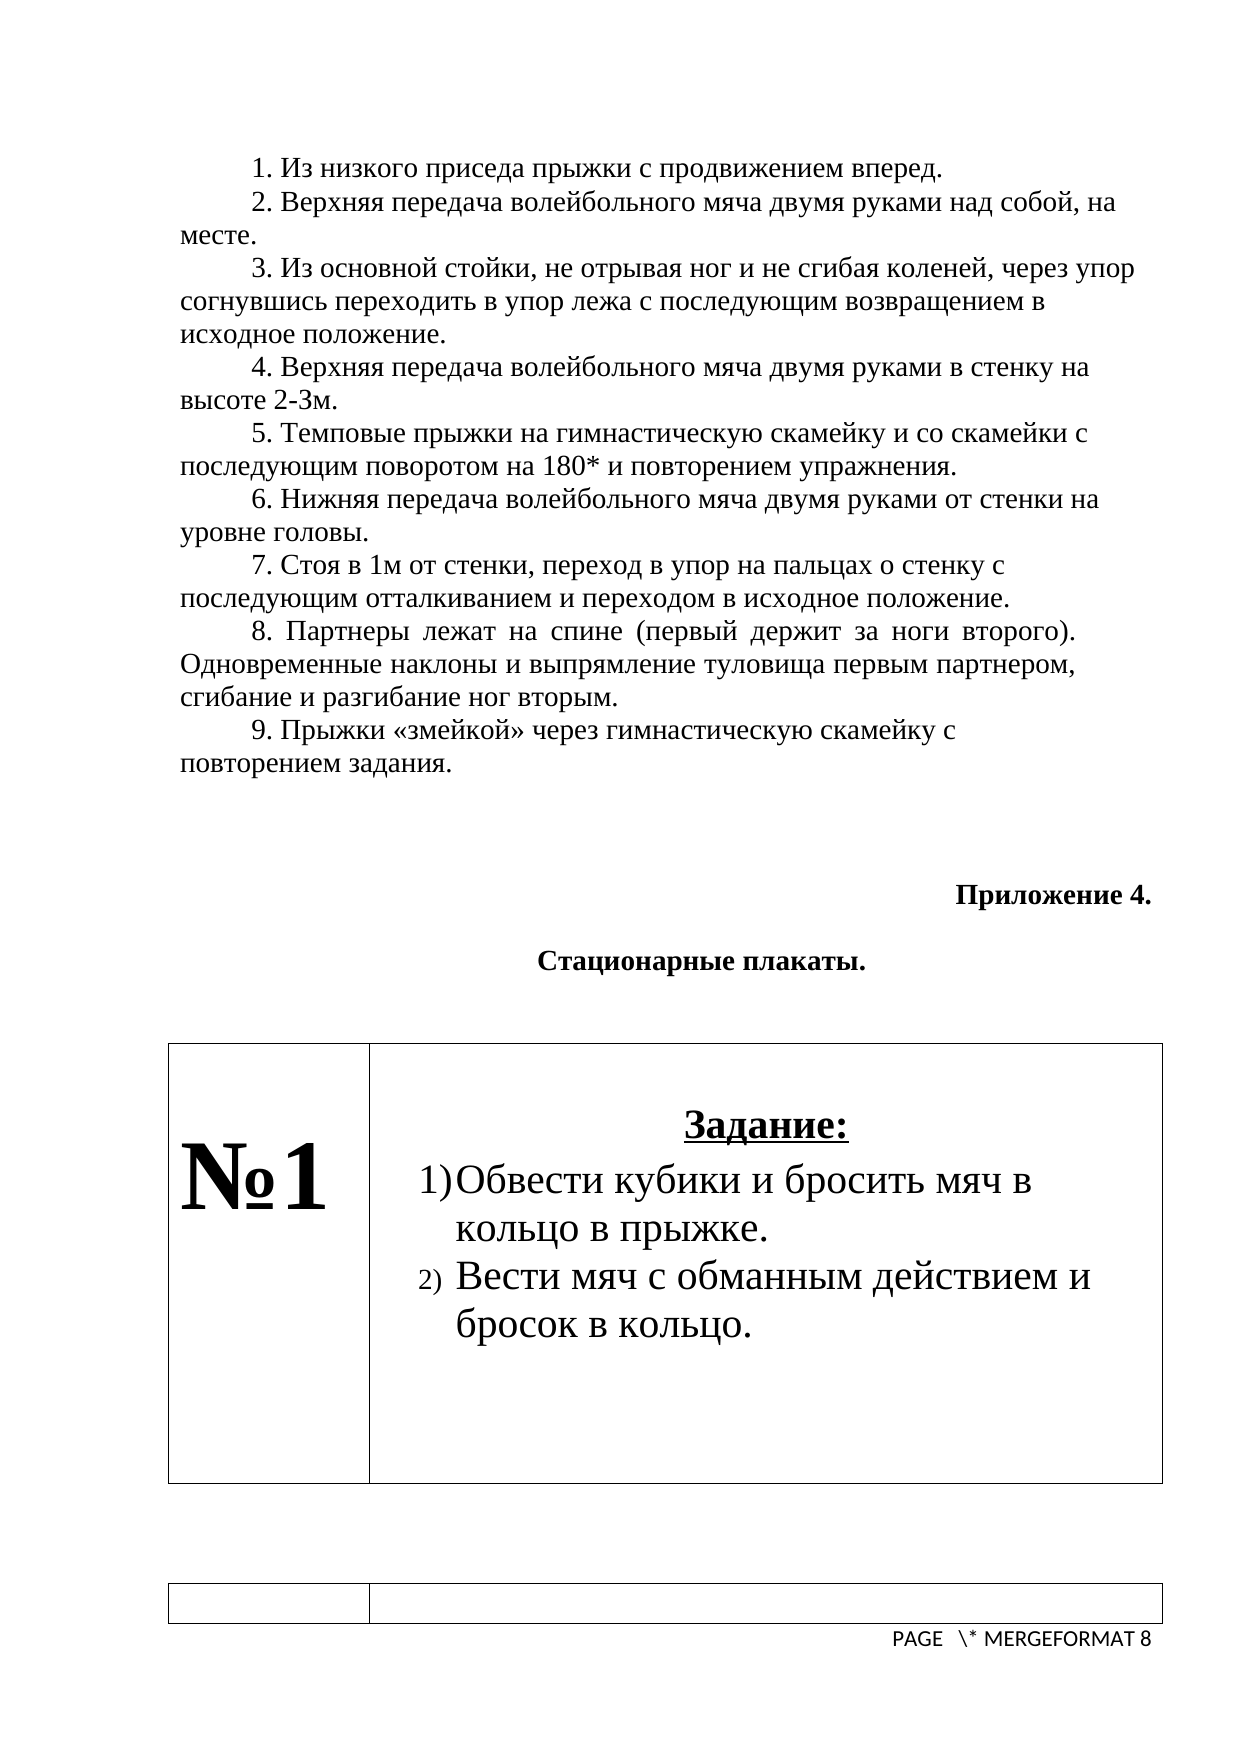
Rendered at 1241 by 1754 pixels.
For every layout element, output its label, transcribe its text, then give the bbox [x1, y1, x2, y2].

text 6. Нижняя передача волейбольного мяча двумя руками от стенки на уровне головы. [180, 482, 1152, 548]
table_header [370, 1584, 1162, 1623]
table_header №2 [169, 1584, 369, 1623]
table_header №1 [169, 1044, 369, 1483]
table_header Задание: Обвести кубики и бросить мяч в кольцо в прыжке. Вести мяч с обманным действием и бросок в кольцо. [370, 1044, 1162, 1483]
text 9. Прыжки «змейкой» через гимнастическую скамейку с повторением задания. [180, 713, 1020, 779]
text 1. Из низкого приседа прыжки с продвижением вперед. [180, 151, 1152, 184]
text 5. Темповые прыжки на гимнастическую скамейку и со скамейки с последующим поворотом на 180* и повторением упражнения. [180, 416, 1152, 482]
text 4. Верхняя передача волейбольного мяча двумя руками в стенку на высоте 2-Зм. [180, 350, 1152, 416]
text Стационарные плакаты. [180, 944, 1152, 977]
text Приложение 4. [180, 878, 1152, 911]
text 8. Партнеры лежат на спине (первый держит за ноги второго). Одновременные наклоны и выпрямление туловища первым партнером, сгибание и разгибание ног вторым. [180, 614, 1077, 713]
text 7. Стоя в 1м от стенки, переход в упор на пальцах о стенку с последующим отталкиванием и переходом в исходное положение. [180, 548, 1086, 614]
text 3. Из основной стойки, не отрывая ног и не сгибая коленей, через упор согнувшись переходить в упор лежа с последующим возвращением в исходное положение. [180, 251, 1152, 350]
text 2. Верхняя передача волейбольного мяча двумя руками над собой, на месте. [180, 185, 1152, 251]
